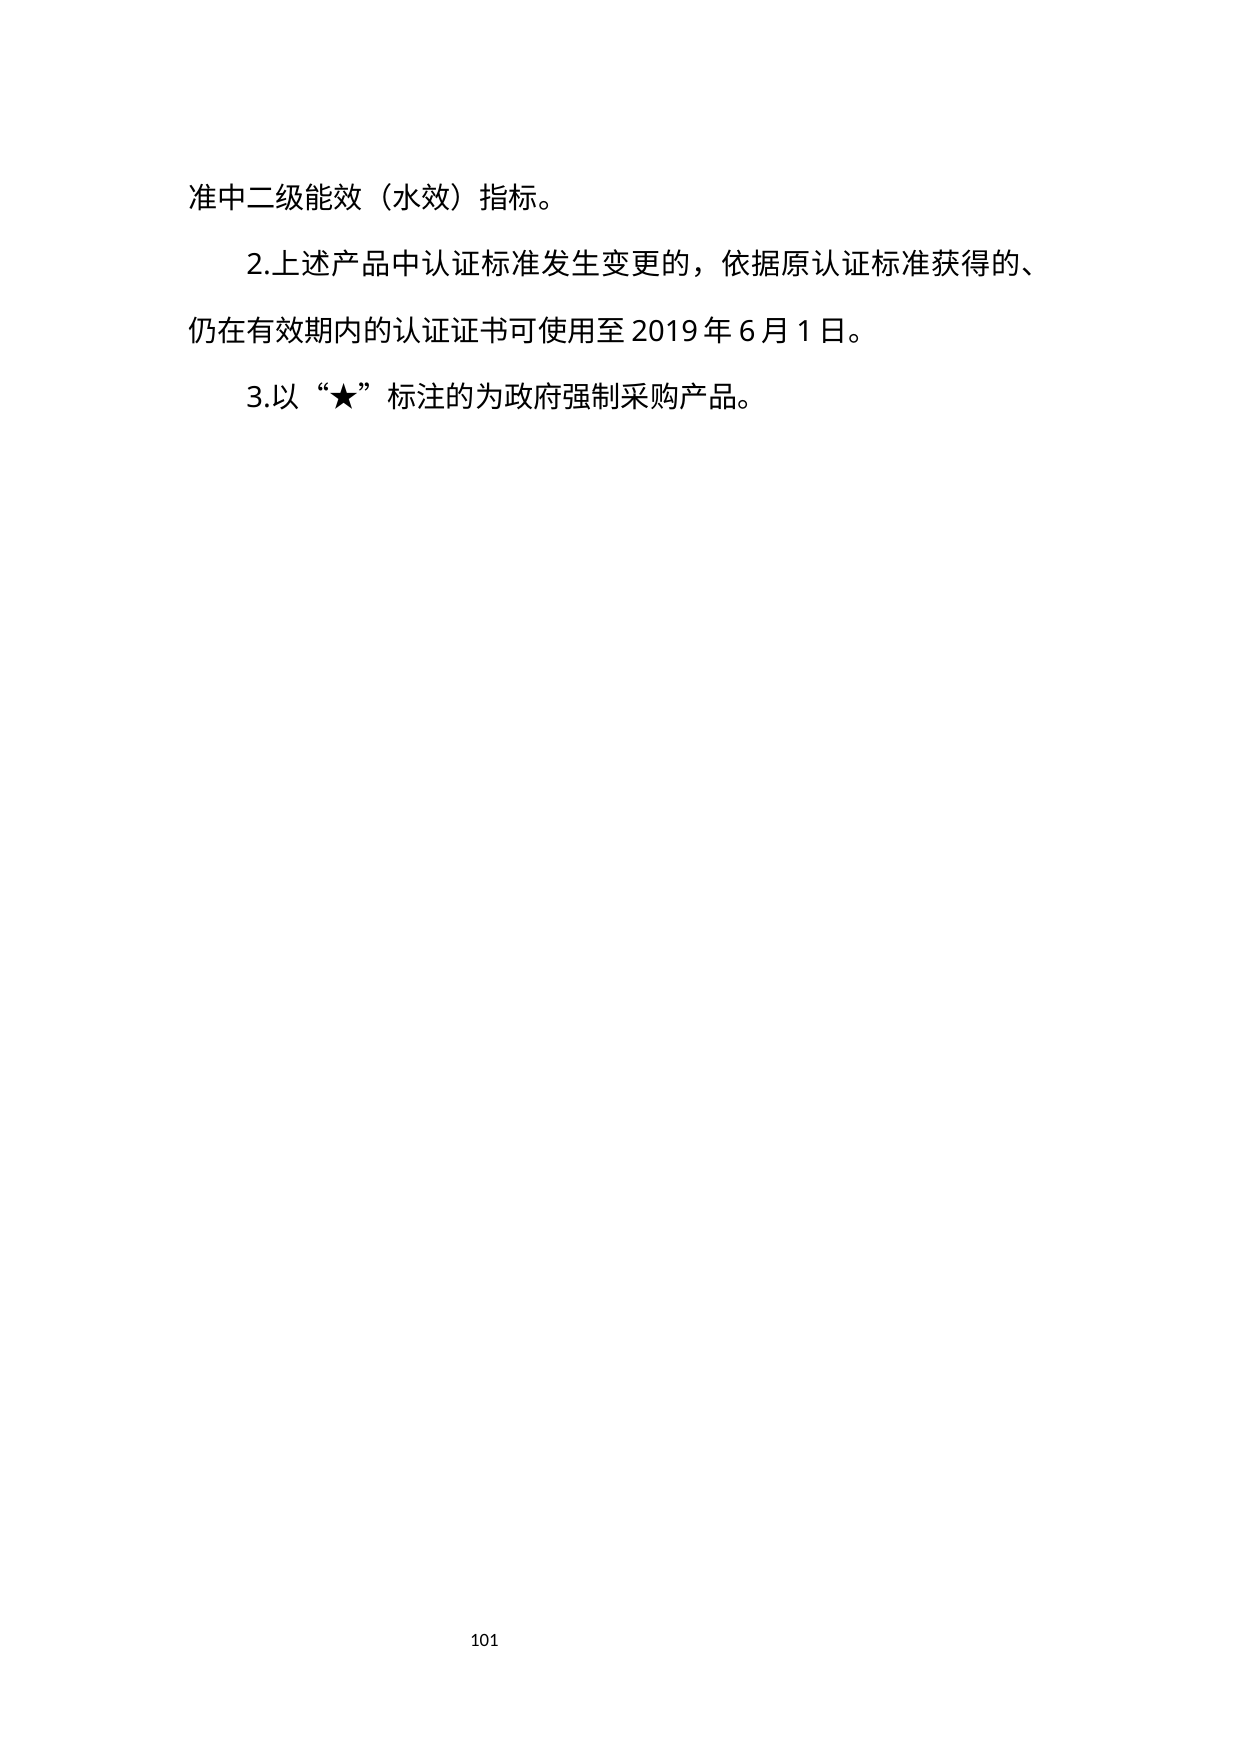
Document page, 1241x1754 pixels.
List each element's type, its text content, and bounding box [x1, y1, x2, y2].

text 2.上述产品中认证标准发生变更的，依据原认证标准获得的、仍在有效期内的认证证书可使用至2019年6月1日。 [188, 229, 1052, 362]
text 3.以“★”标注的为政府强制采购产品。 [188, 362, 1052, 428]
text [188, 162, 1052, 229]
